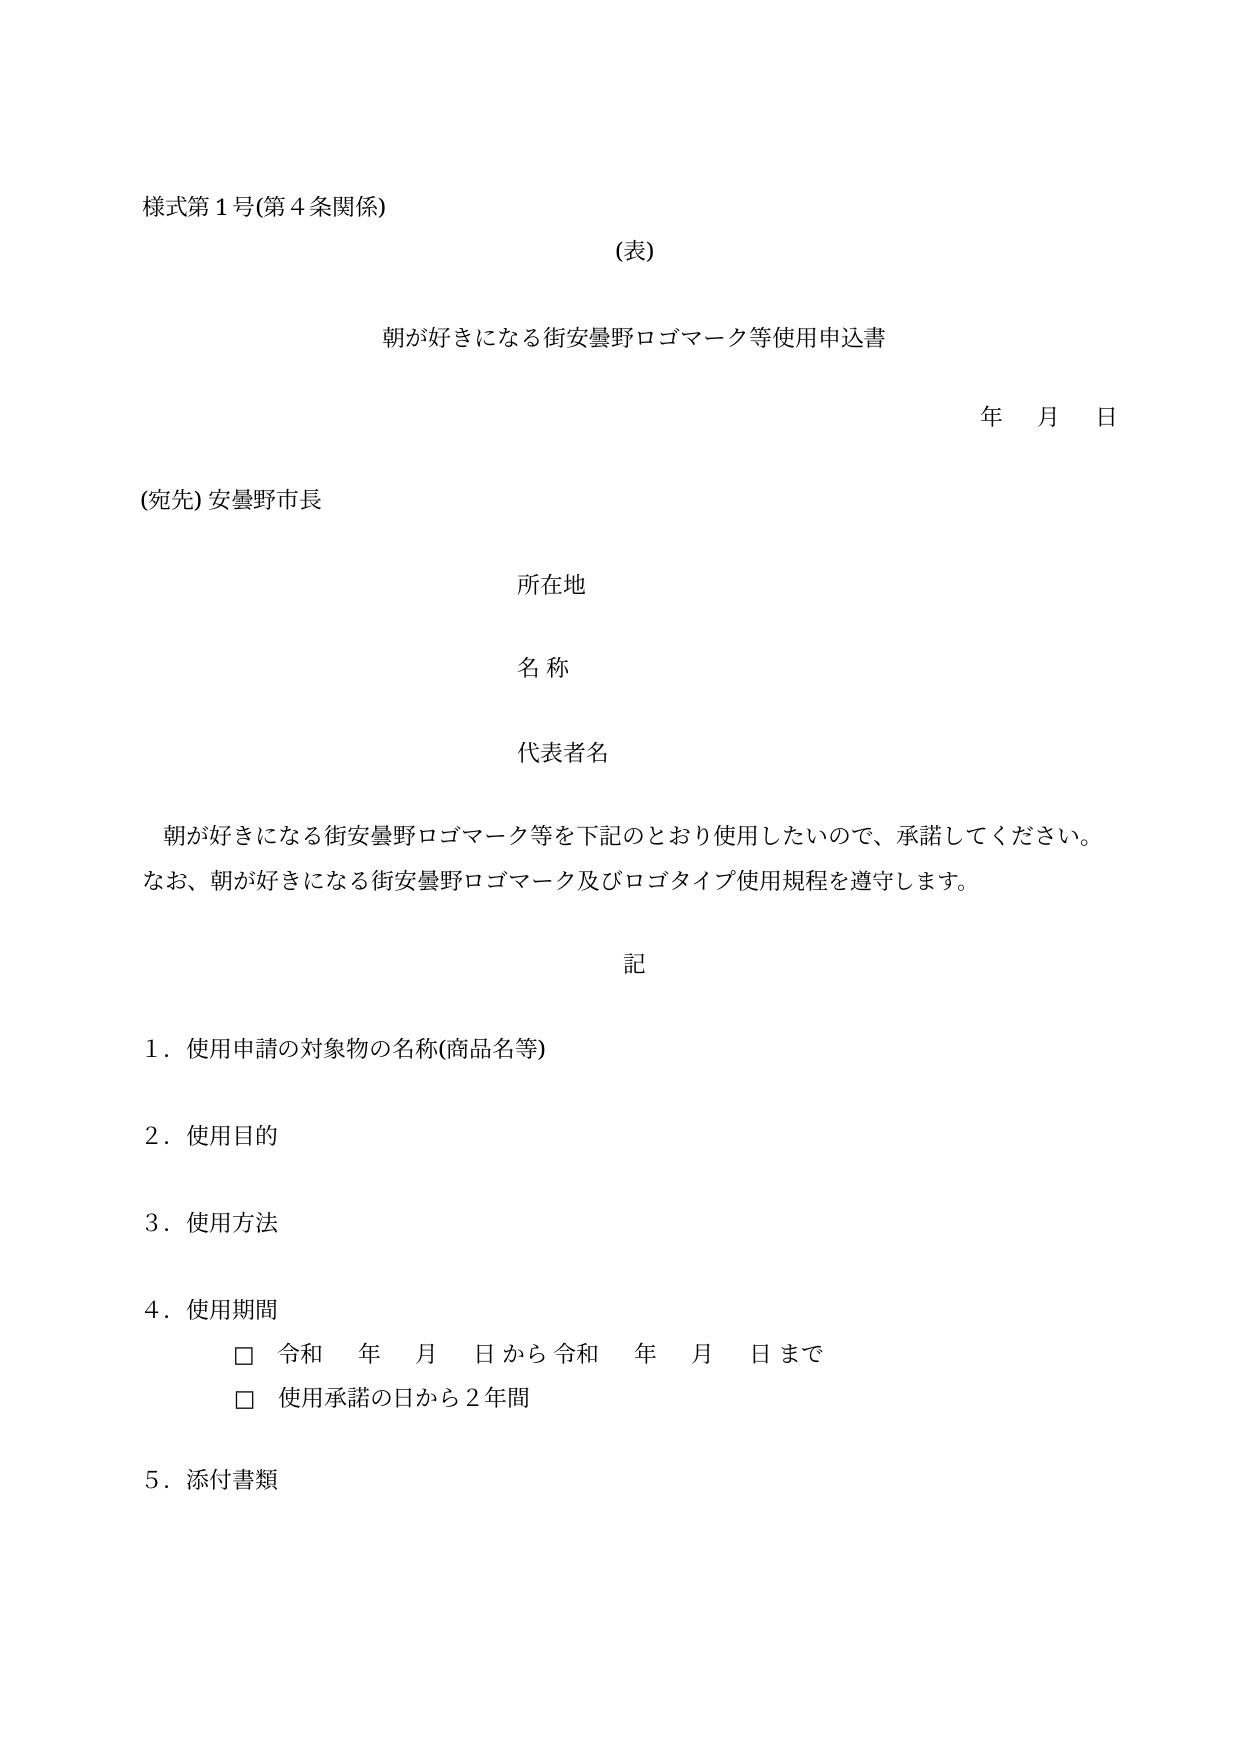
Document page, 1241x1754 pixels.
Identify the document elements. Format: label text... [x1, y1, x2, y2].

text (表) [142, 233, 1127, 266]
text 名 称 [140, 650, 1127, 683]
text 朝が好きになる街安曇野ロゴマーク等使用申込書 [142, 320, 1127, 353]
text (宛先) 安曇野市長 [140, 482, 1127, 515]
text 年 月 日 [620, 398, 1118, 431]
text 所在地 [140, 567, 1127, 600]
text □ 令和 年 月 日 から 令和 年 月 日 まで [141, 1336, 1127, 1369]
subtitle 記 [142, 946, 1127, 979]
text □ 使用承諾の日から２年間 [142, 1380, 1127, 1413]
text 代表者名 [140, 735, 1127, 768]
text 朝が好きになる街安曇野ロゴマーク等を下記のとおり使用したいので、承諾してください。 [164, 818, 1127, 851]
text ３．使用方法 [140, 1205, 1127, 1238]
text なお、朝が好きになる街安曇野ロゴマーク及びロゴタイプ使用規程を遵守します。 [142, 863, 1127, 896]
text ２．使用目的 [140, 1118, 1127, 1151]
text ４．使用期間 [140, 1292, 1127, 1324]
text １．使用申請の対象物の名称(商品名等) [140, 1031, 1127, 1064]
text 様式第1号(第４条関係) [142, 189, 1127, 222]
text ５．添付書類 [140, 1462, 1127, 1495]
